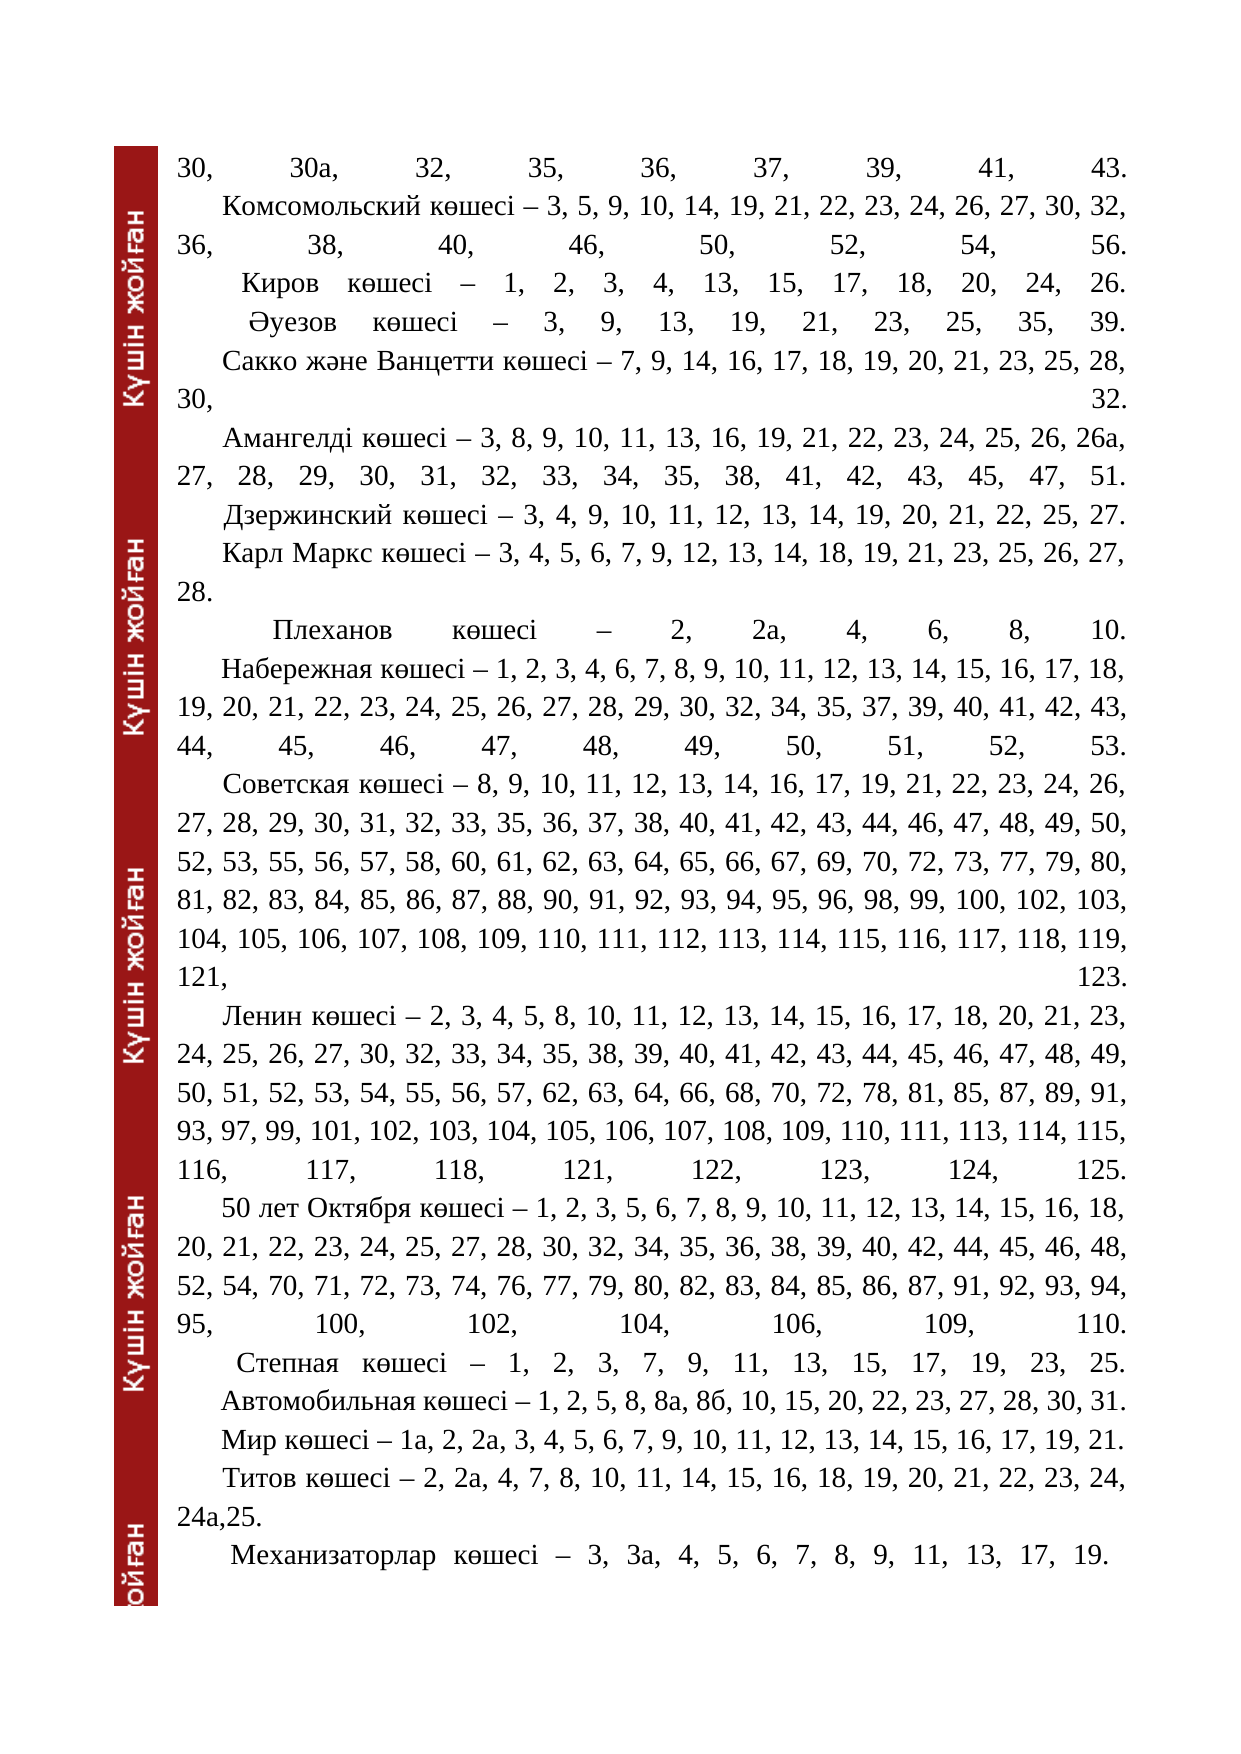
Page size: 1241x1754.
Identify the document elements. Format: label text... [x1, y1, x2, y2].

picture [114, 146, 158, 150]
picture [114, 1571, 158, 1606]
